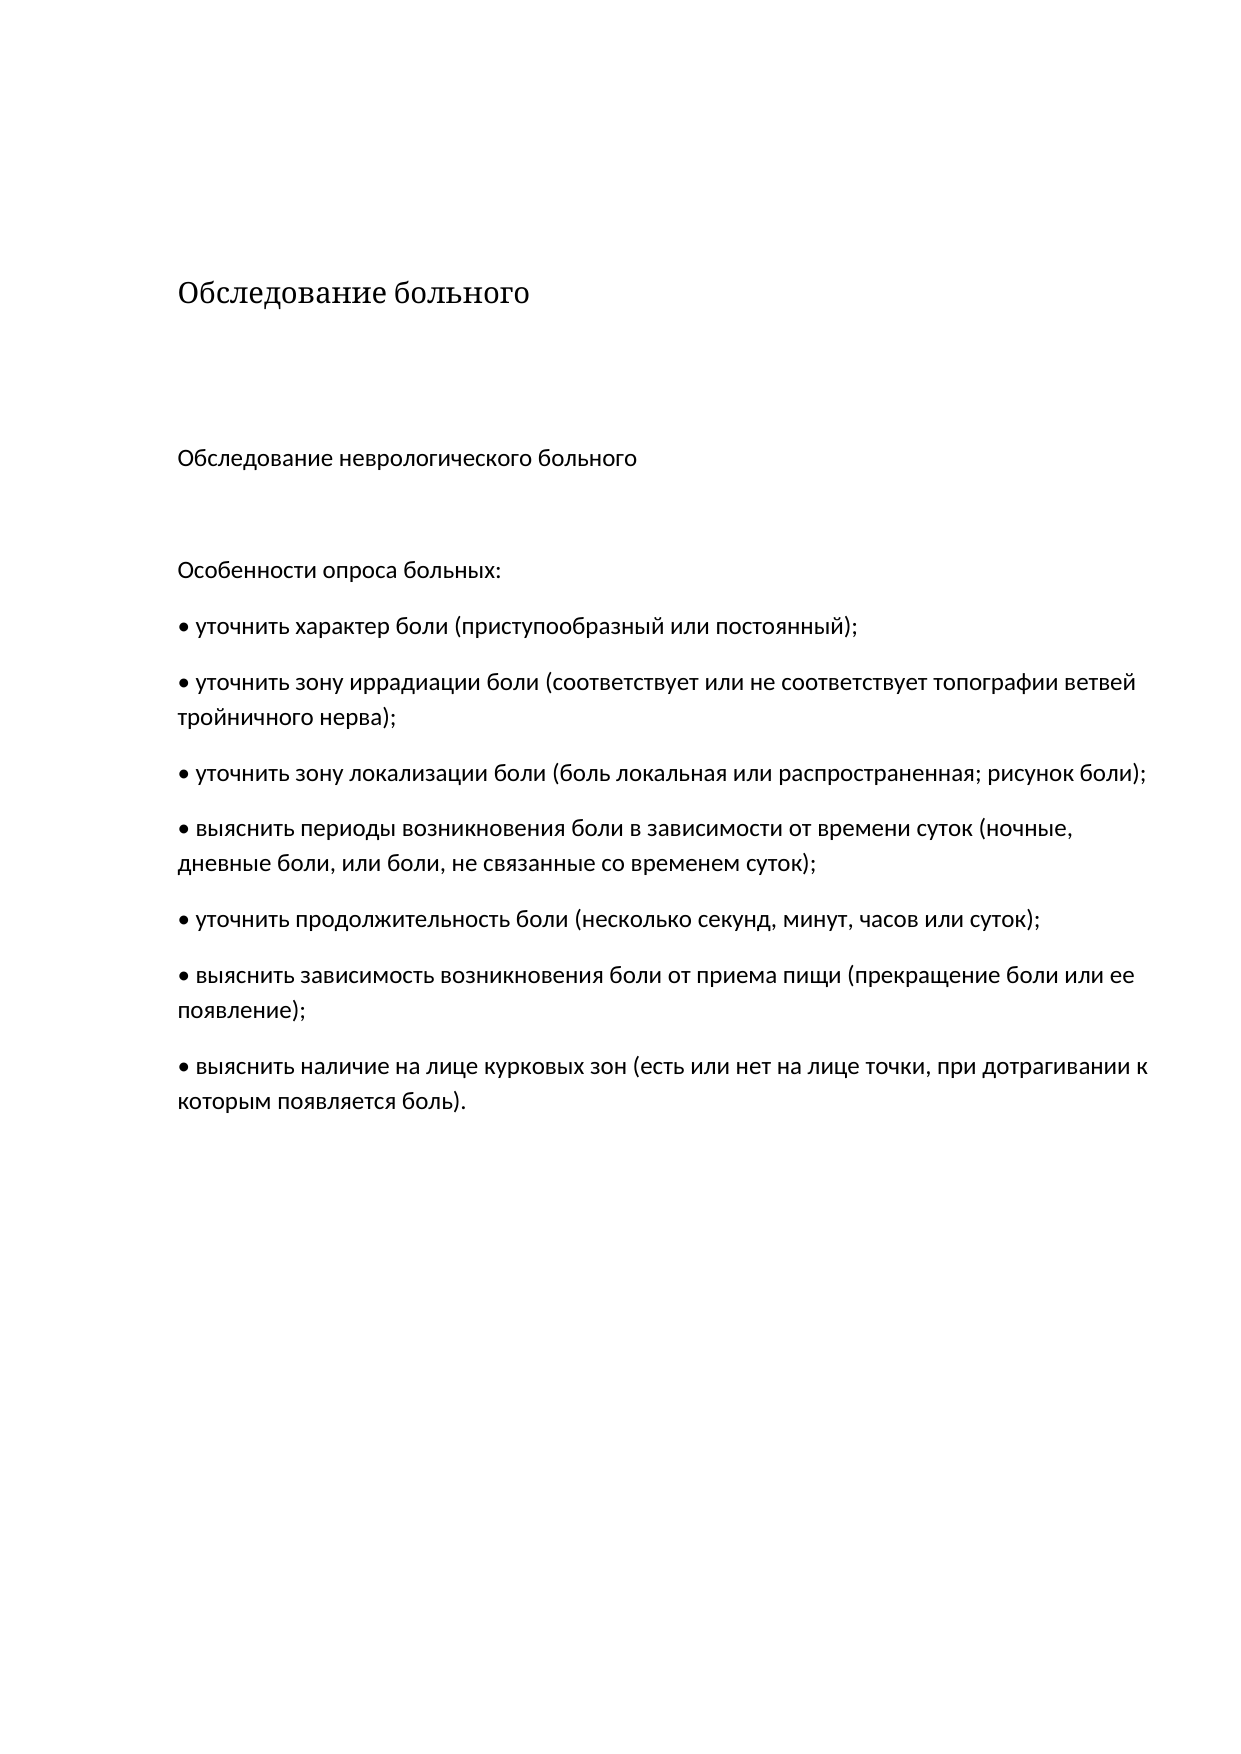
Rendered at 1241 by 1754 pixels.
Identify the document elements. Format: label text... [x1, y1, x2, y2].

text • выяснить периоды возникновения боли в зависимости от времени суток (ночные, дневные боли, или боли, не связанные со временем суток); [177, 813, 1152, 878]
text • уточнить зону иррадиации боли (соответствует или не соответствует топографии ветвей тройничного нерва); [177, 666, 1152, 731]
text Обследование неврологического больного [177, 443, 1152, 473]
text • уточнить продолжительность боли (несколько секунд, минут, часов или суток); [177, 903, 1152, 934]
text • уточнить зону локализации боли (боль локальная или распространенная; рисунок боли); [177, 757, 1152, 787]
text Обследование больного [177, 277, 1152, 311]
text Особенности опроса больных: [177, 554, 1152, 585]
text • уточнить характер боли (приступообразный или постоянный); [177, 610, 1152, 641]
text • выяснить зависимость возникновения боли от приема пищи (прекращение боли или ее появление); [177, 959, 1152, 1025]
text • выяснить наличие на лице курковых зон (есть или нет на лице точки, при дотрагивании к которым появляется боль). [177, 1050, 1152, 1116]
